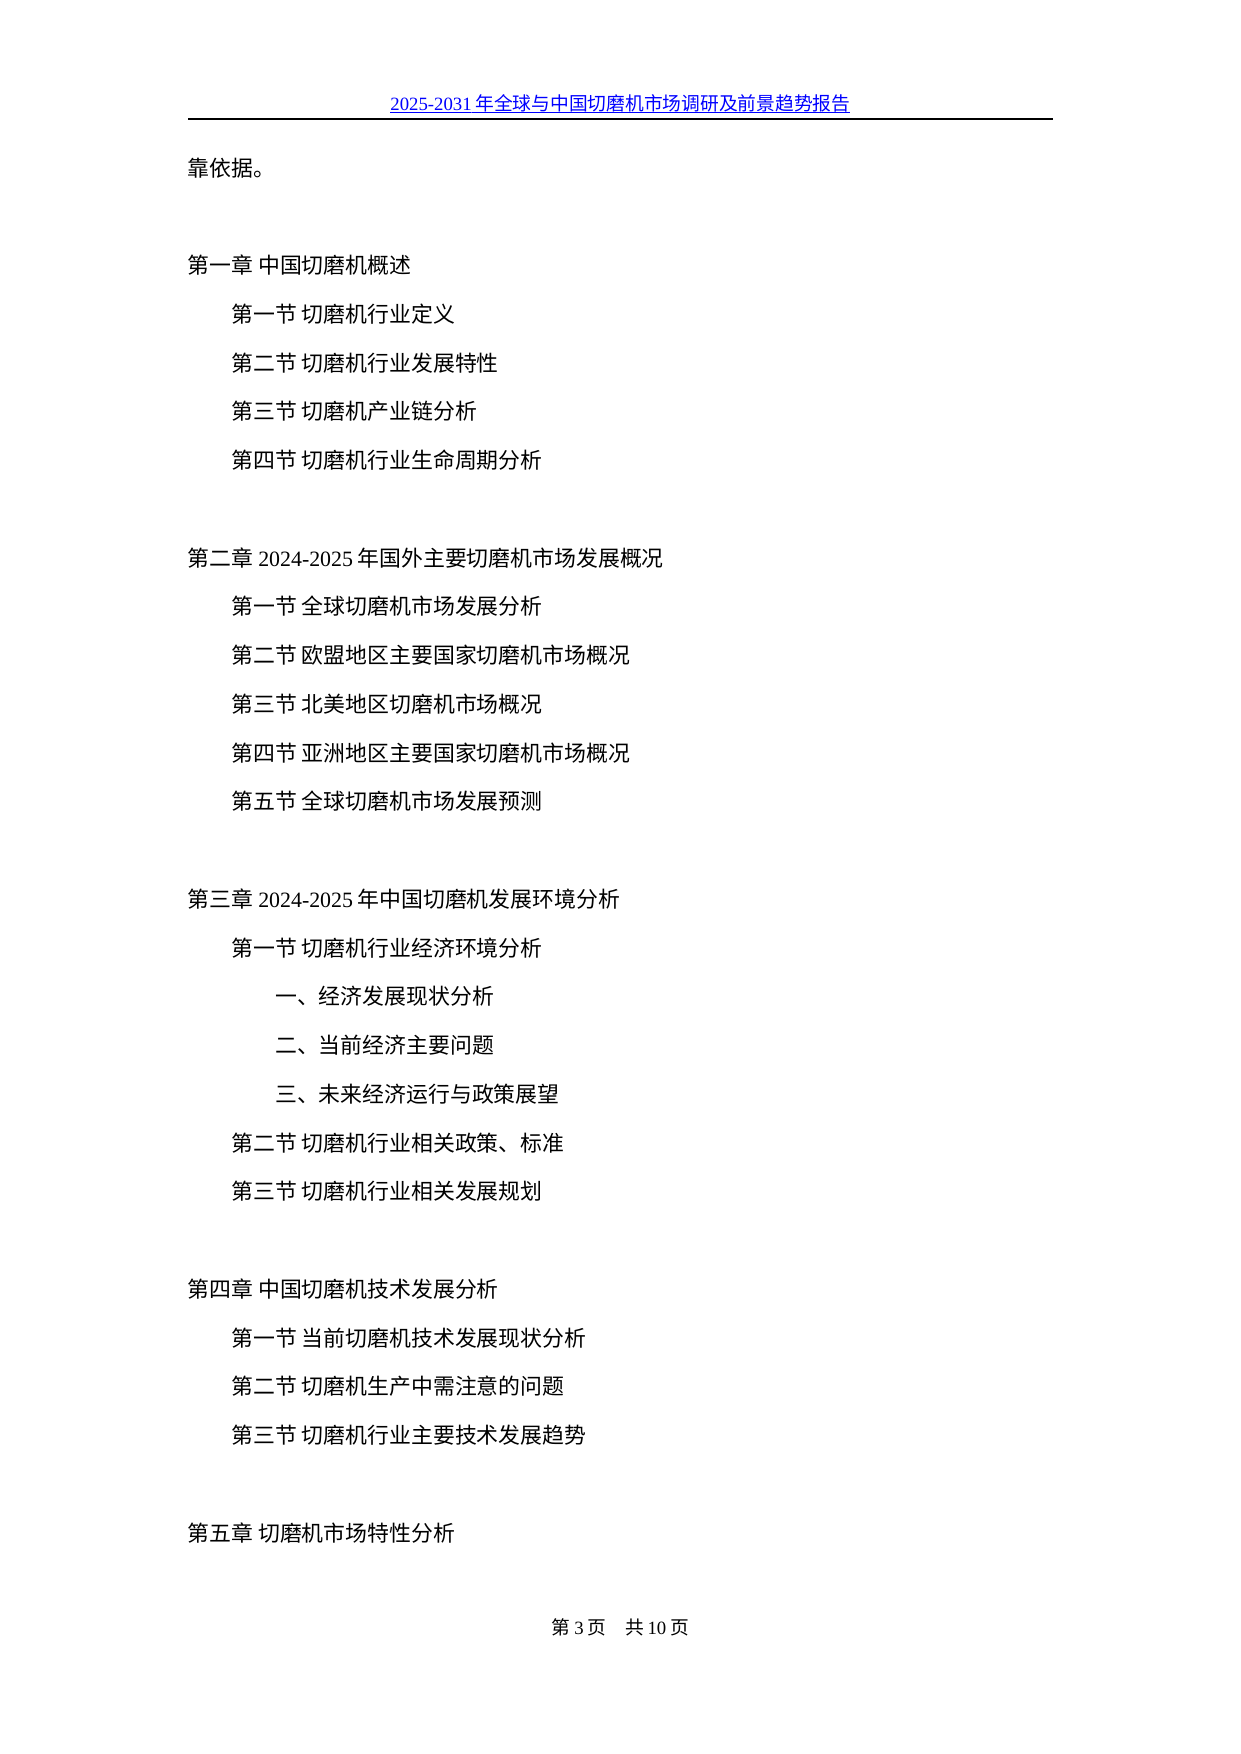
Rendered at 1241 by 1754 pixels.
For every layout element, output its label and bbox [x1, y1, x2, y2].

text [187, 150, 1053, 1548]
